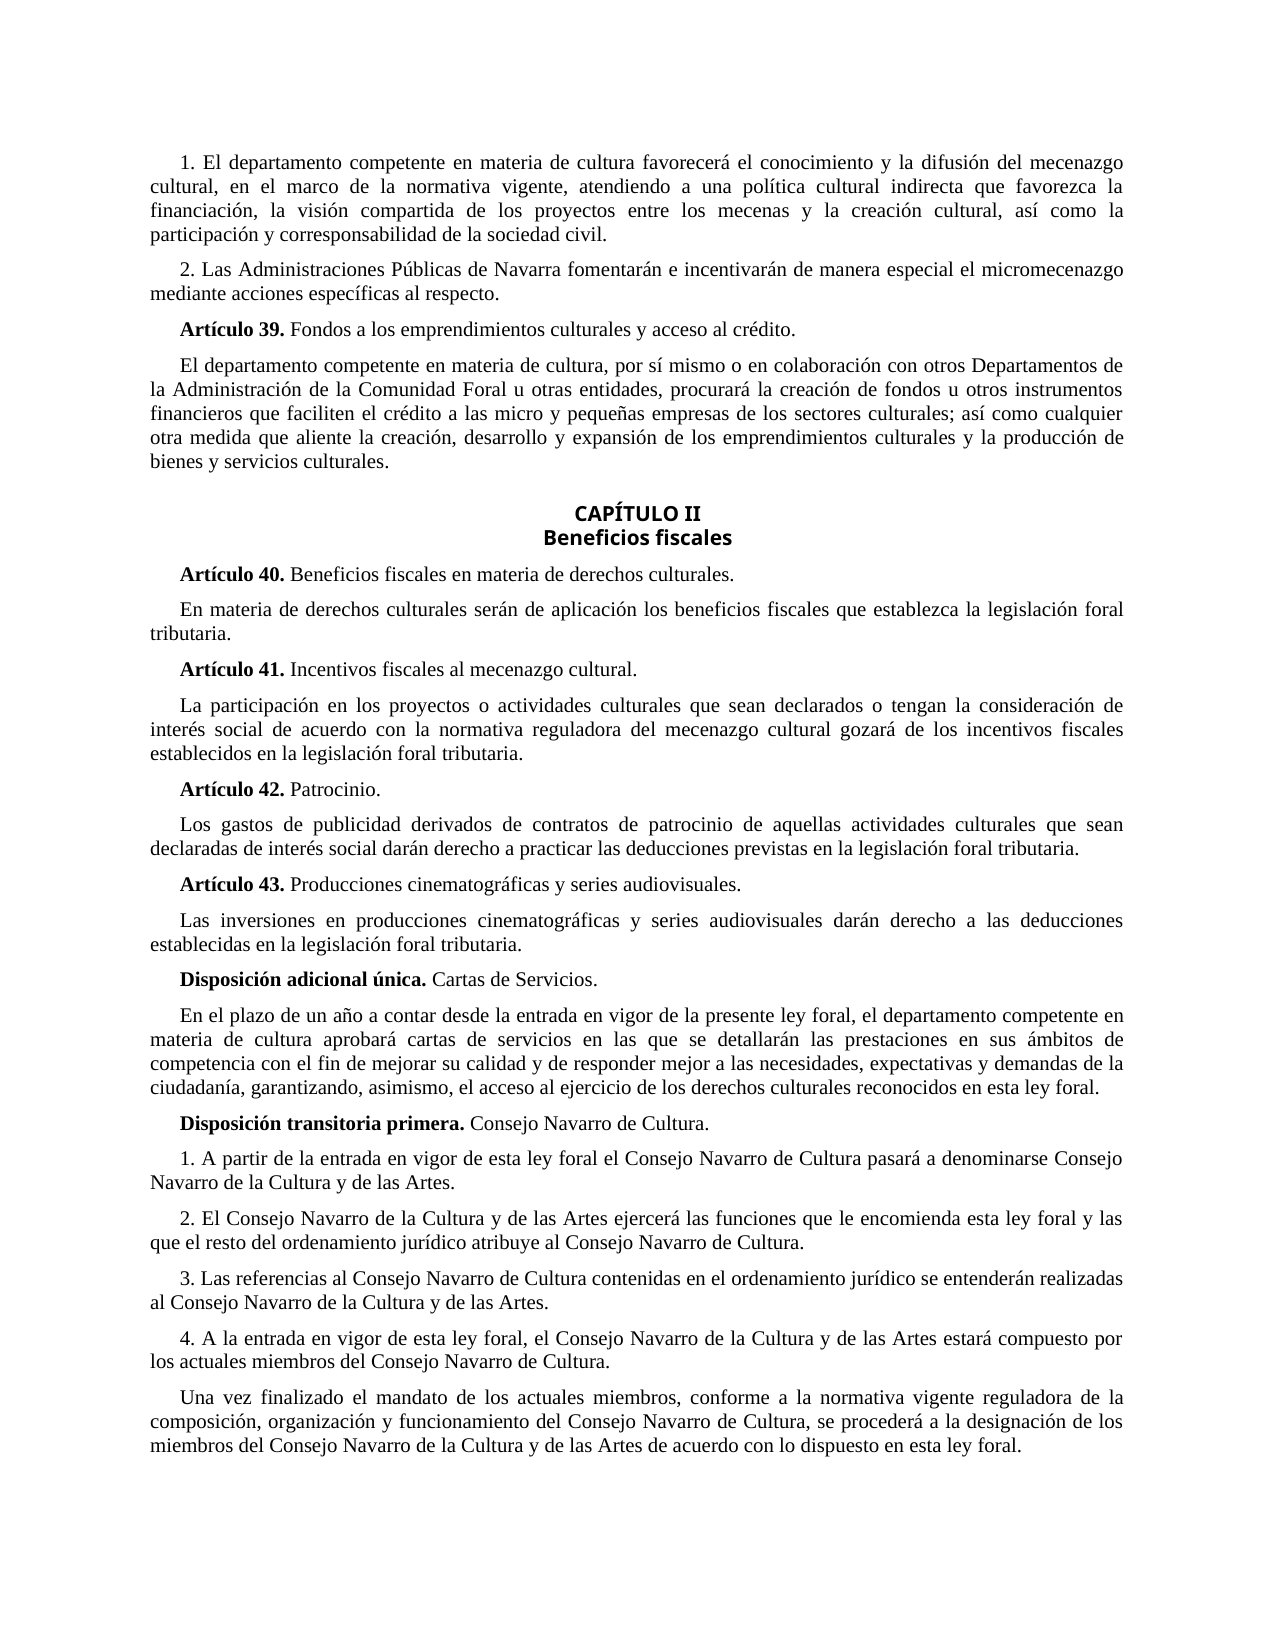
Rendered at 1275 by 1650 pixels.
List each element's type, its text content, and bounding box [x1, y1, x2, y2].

text 1. A partir de la entrada en vigor de esta ley foral el Consejo Navarro de Cultura pasará a denominarse Consejo Navarro de la Cultura y de las Artes. [150, 1147, 1125, 1194]
text Las inversiones en producciones cinematográficas y series audiovisuales darán derecho a las deducciones establecidas en la legislación foral tributaria. [150, 908, 1125, 956]
text 3. Las referencias al Consejo Navarro de Cultura contenidas en el ordenamiento jurídico se entenderán realizadas al Consejo Navarro de la Cultura y de las Artes. [150, 1266, 1125, 1314]
text Artículo 41. Incentivos fiscales al mecenazgo cultural. [150, 657, 1125, 681]
text Artículo 43. Producciones cinematográficas y series audiovisuales. [150, 872, 1125, 896]
text Los gastos de publicidad derivados de contratos de patrocinio de aquellas actividades culturales que sean declaradas de interés social darán derecho a practicar las deducciones previstas en la legislación foral tributaria. [150, 812, 1125, 860]
text Artículo 42. Patrocinio. [150, 777, 1125, 801]
text Disposición adicional única. Cartas de Servicios. [150, 968, 1125, 992]
text CAPÍTULO II Beneficios fiscales [150, 502, 1125, 550]
text Disposición transitoria primera. Consejo Navarro de Cultura. [150, 1111, 1125, 1135]
text En el plazo de un año a contar desde la entrada en vigor de la presente ley foral, el departamento competente en materia de cultura aprobará cartas de servicios en las que se detallarán las prestaciones en sus ámbitos de competencia con el fin de mejorar su calidad y de responder mejor a las necesidades, expectativas y demandas de la ciudadanía, garantizando, asimismo, el acceso al ejercicio de los derechos culturales reconocidos en esta ley foral. [150, 1003, 1125, 1099]
text La participación en los proyectos o actividades culturales que sean declarados o tengan la consideración de interés social de acuerdo con la normativa reguladora del mecenazgo cultural gozará de los incentivos fiscales establecidos en la legislación foral tributaria. [150, 693, 1125, 765]
text 2. El Consejo Navarro de la Cultura y de las Artes ejercerá las funciones que le encomienda esta ley foral y las que el resto del ordenamiento jurídico atribuye al Consejo Navarro de Cultura. [150, 1206, 1125, 1254]
text En materia de derechos culturales serán de aplicación los beneficios fiscales que establezca la legislación foral tributaria. [150, 598, 1125, 646]
text Artículo 40. Beneficios fiscales en materia de derechos culturales. [150, 562, 1125, 586]
text 1. El departamento competente en materia de cultura favorecerá el conocimiento y la difusión del mecenazgo cultural, en el marco de la normativa vigente, atendiendo a una política cultural indirecta que favorezca la financiación, la visión compartida de los proyectos entre los mecenas y la creación cultural, así como la participación y corresponsabilidad de la sociedad civil. [150, 150, 1125, 246]
text 2. Las Administraciones Públicas de Navarra fomentarán e incentivarán de manera especial el micromecenazgo mediante acciones específicas al respecto. [150, 258, 1125, 306]
text 4. A la entrada en vigor de esta ley foral, el Consejo Navarro de la Cultura y de las Artes estará compuesto por los actuales miembros del Consejo Navarro de Cultura. [150, 1326, 1125, 1374]
text El departamento competente en materia de cultura, por sí mismo o en colaboración con otros Departamentos de la Administración de la Comunidad Foral u otras entidades, procurará la creación de fondos u otros instrumentos financieros que faciliten el crédito a las micro y pequeñas empresas de los sectores culturales; así como cualquier otra medida que aliente la creación, desarrollo y expansión de los emprendimientos culturales y la producción de bienes y servicios culturales. [150, 353, 1125, 473]
text Artículo 39. Fondos a los emprendimientos culturales y acceso al crédito. [150, 317, 1125, 341]
text Una vez finalizado el mandato de los actuales miembros, conforme a la normativa vigente reguladora de la composición, organización y funcionamiento del Consejo Navarro de Cultura, se procederá a la designación de los miembros del Consejo Navarro de la Cultura y de las Artes de acuerdo con lo dispuesto en esta ley foral. [150, 1385, 1125, 1457]
